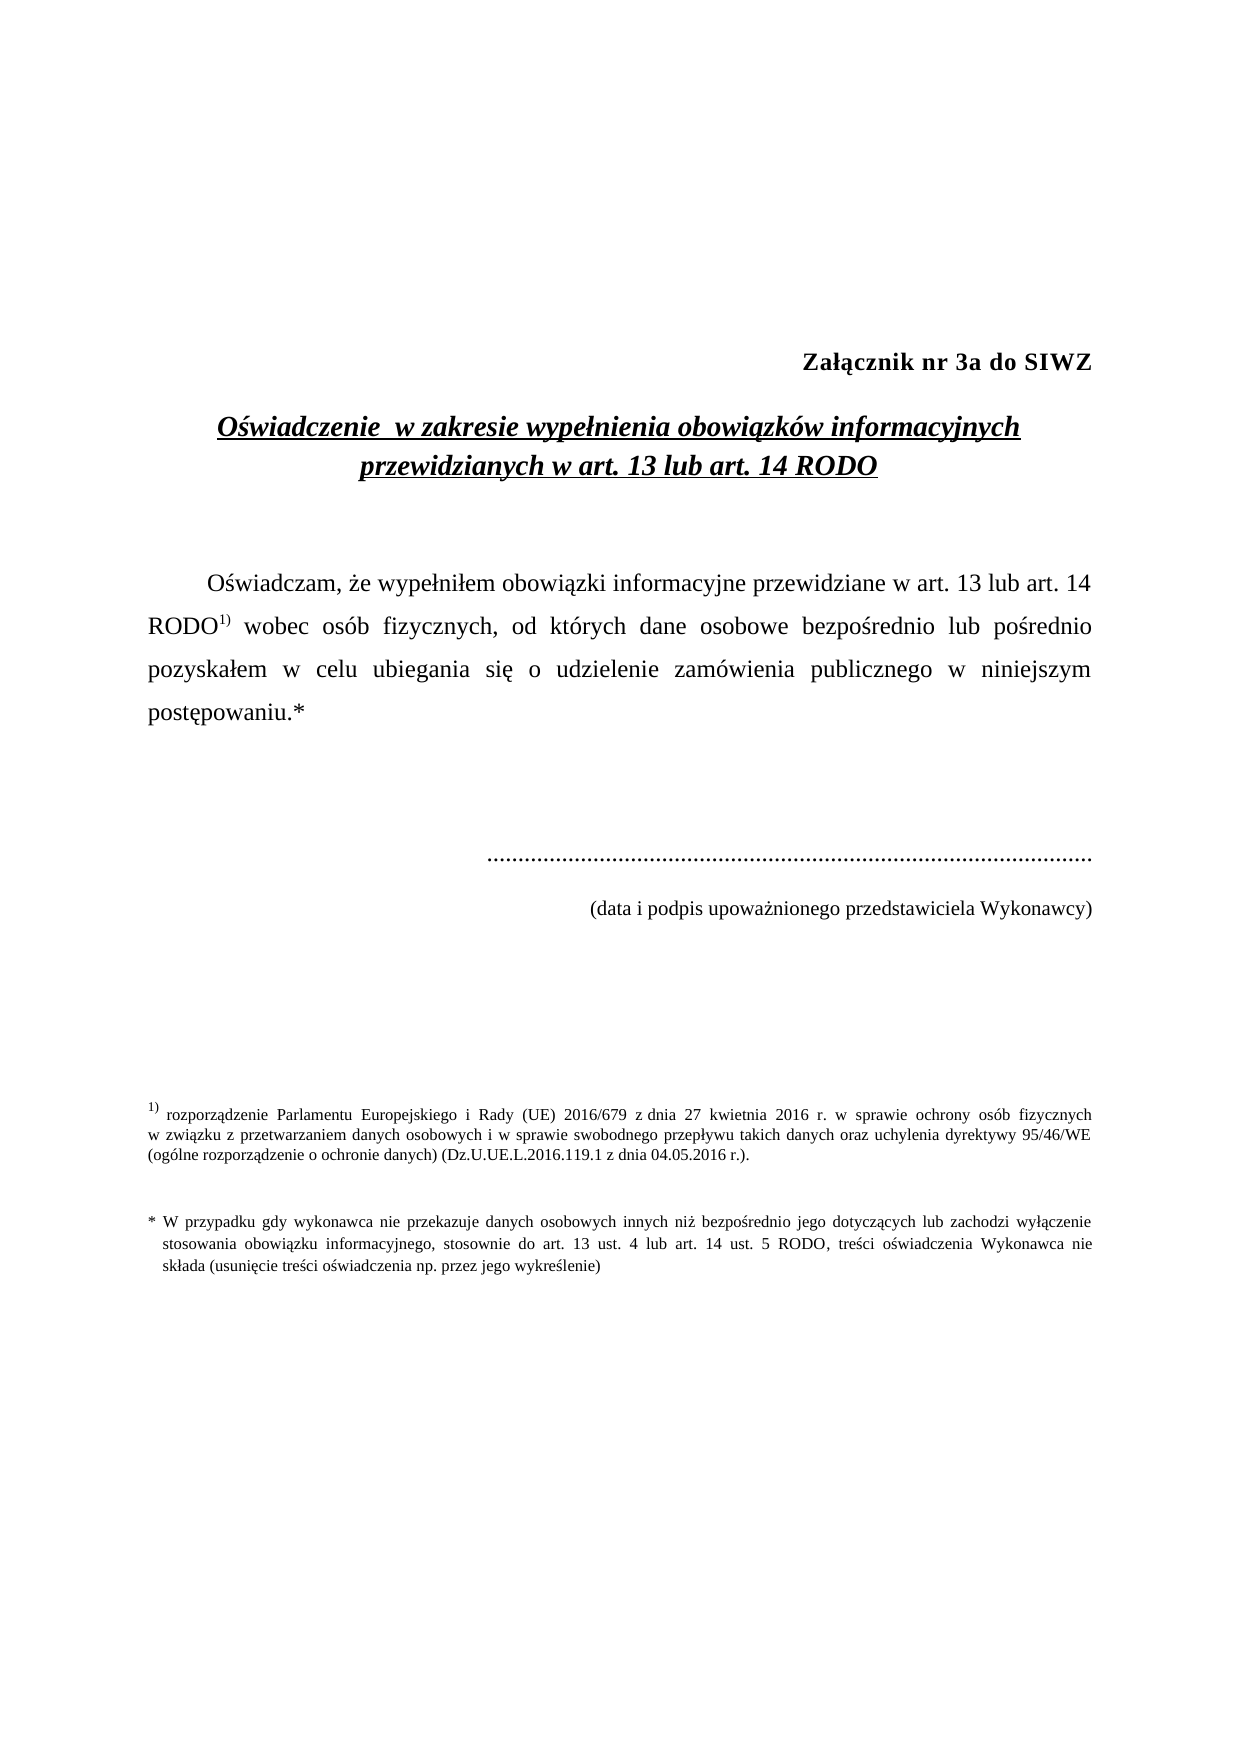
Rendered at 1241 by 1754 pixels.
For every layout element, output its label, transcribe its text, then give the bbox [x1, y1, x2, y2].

text * W przypadku gdy wykonawca nie przekazuje danych osobowych innych niż bezpośrednio jego dotyczących lub zachodzi wyłączenie stosowania obowiązku informacyjnego, stosownie do art. 13 ust. 4 lub art. 14 ust. 5 RODO, treści oświadczenia Wykonawca nie składa (usunięcie treści oświadczenia np. przez jego wykreślenie) [148, 1212, 1092, 1275]
text Oświadczam, że wypełniłem obowiązki informacyjne przewidziane w art. 13 lub art. 14 RODO1) wobec osób fizycznych, od których dane osobowe bezpośrednio lub pośrednio pozyskałem w celu ubiegania się o udzielenie zamówienia publicznego w niniejszym postępowaniu.* [148, 568, 1092, 726]
text (data i podpis upoważnionego przedstawiciela Wykonawcy) [148, 896, 1092, 920]
text 1) rozporządzenie Parlamentu Europejskiego i Rady (UE) 2016/679 z dnia 27 kwietnia 2016 r. w sprawie ochrony osób fizycznych w związku z przetwarzaniem danych osobowych i w sprawie swobodnego przepływu takich danych oraz uchylenia dyrektywy 95/46/WE (ogólne rozporządzenie o ochronie danych) (Dz.U.UE.L.2016.119.1 z dnia 04.05.2016 r.). [148, 1099, 1092, 1163]
text Załącznik nr 3a do SIWZ [148, 347, 1092, 376]
text Oświadczenie w zakresie wypełnienia obowiązków informacyjnych przewidzianych w art. 13 lub art. 14 RODO [148, 409, 1092, 481]
text ................................................................................................. [148, 838, 1092, 867]
